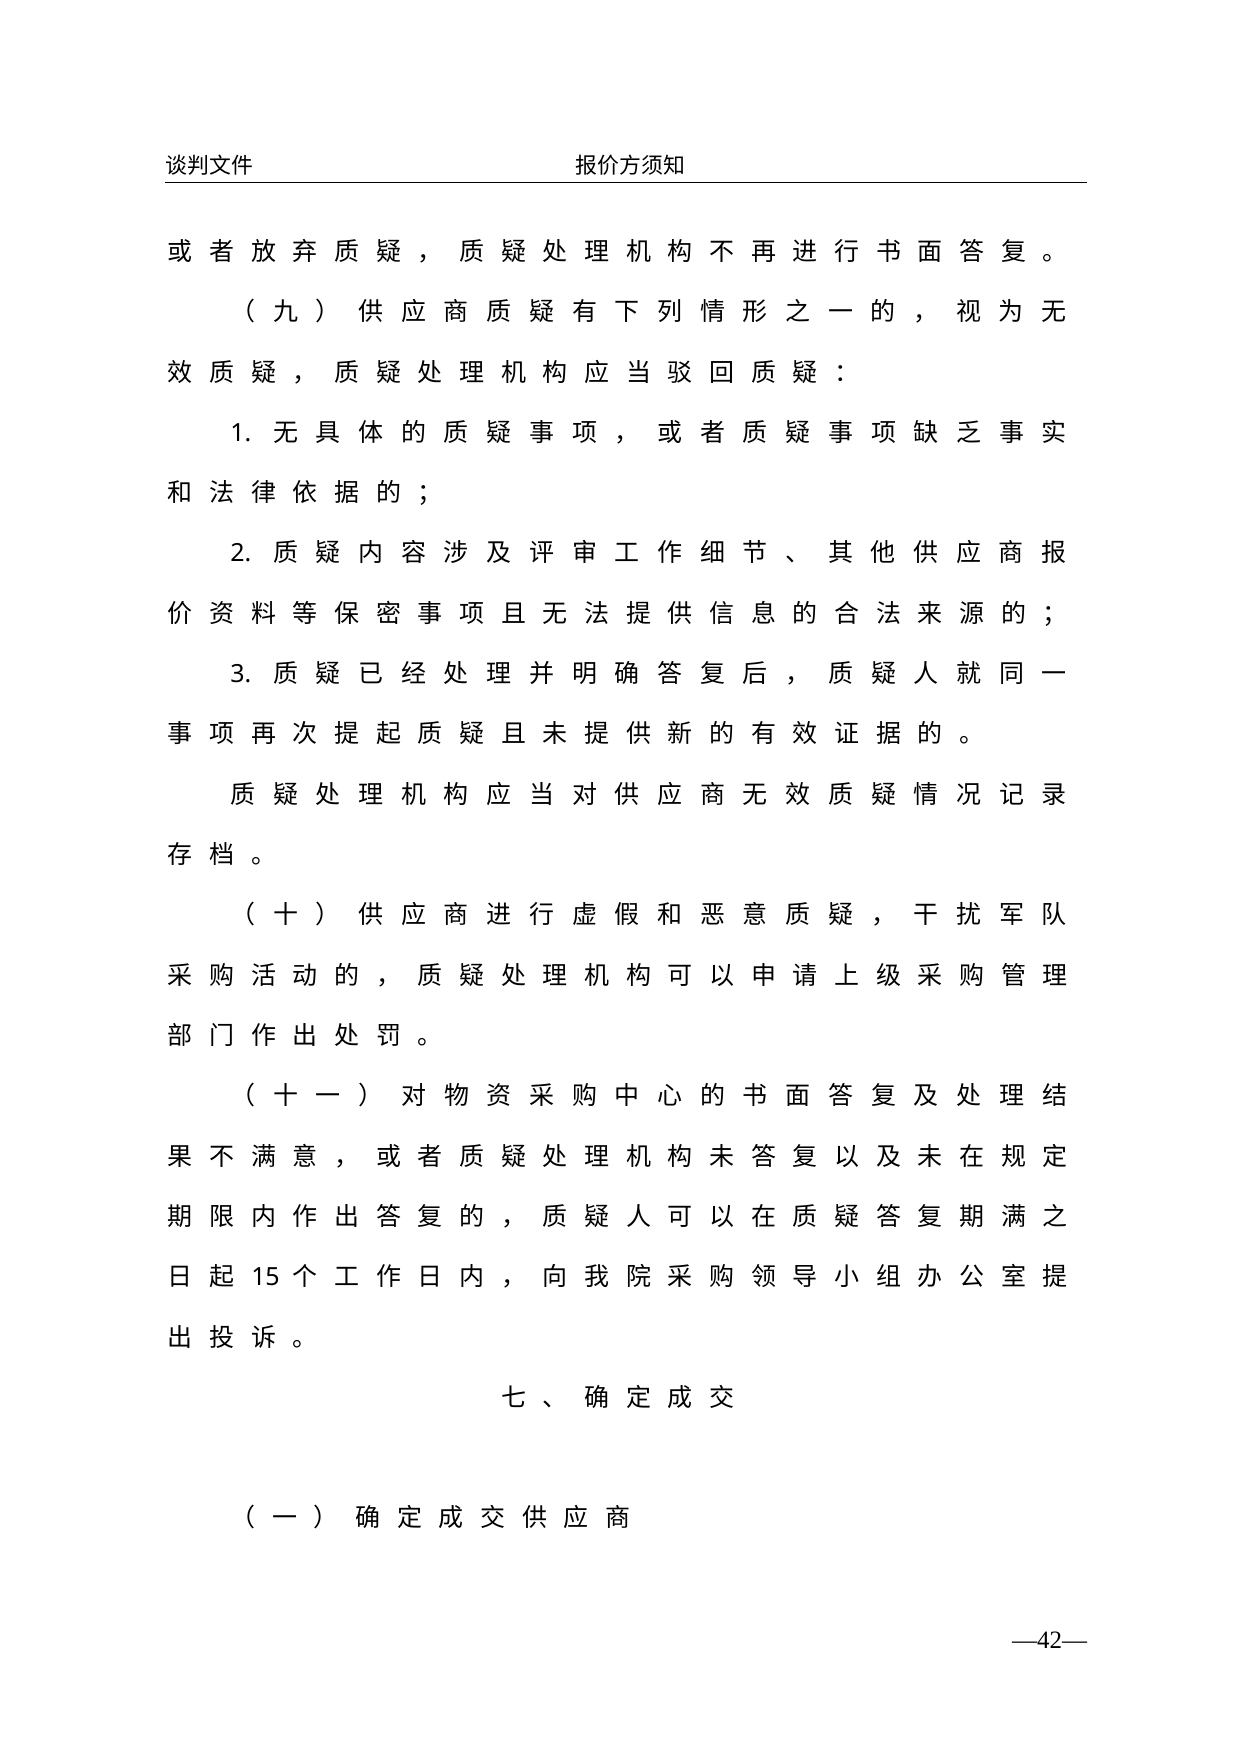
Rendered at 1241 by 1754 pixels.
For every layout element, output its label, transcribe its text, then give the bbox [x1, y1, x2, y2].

text 1.无具体的质疑事项，或者质疑事项缺乏事实和法律依据的； [168, 400, 1084, 521]
text （一）确定成交供应商 [168, 1486, 1084, 1546]
text 质疑处理机构应当对供应商无效质疑情况记录存档。 [168, 762, 1084, 883]
text （十一）对物资采购中心的书面答复及处理结果不满意，或者质疑处理机构未答复以及未在规定期限内作出答复的，质疑人可以在质疑答复期满之日起15个工作日内，向我院采购领导小组办公室提出投诉。 [168, 1064, 1084, 1365]
text （九）供应商质疑有下列情形之一的，视为无效质疑，质疑处理机构应当驳回质疑： [168, 280, 1084, 400]
text （十）供应商进行虚假和恶意质疑，干扰军队采购活动的，质疑处理机构可以申请上级采购管理部门作出处罚。 [168, 883, 1084, 1064]
text 七、确定成交 [168, 1365, 1084, 1426]
text 3.质疑已经处理并明确答复后，质疑人就同一事项再次提起质疑且未提供新的有效证据的。 [168, 642, 1084, 762]
text 2.质疑内容涉及评审工作细节、其他供应商报价资料等保密事项且无法提供信息的合法来源的； [168, 521, 1084, 642]
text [168, 219, 1084, 280]
